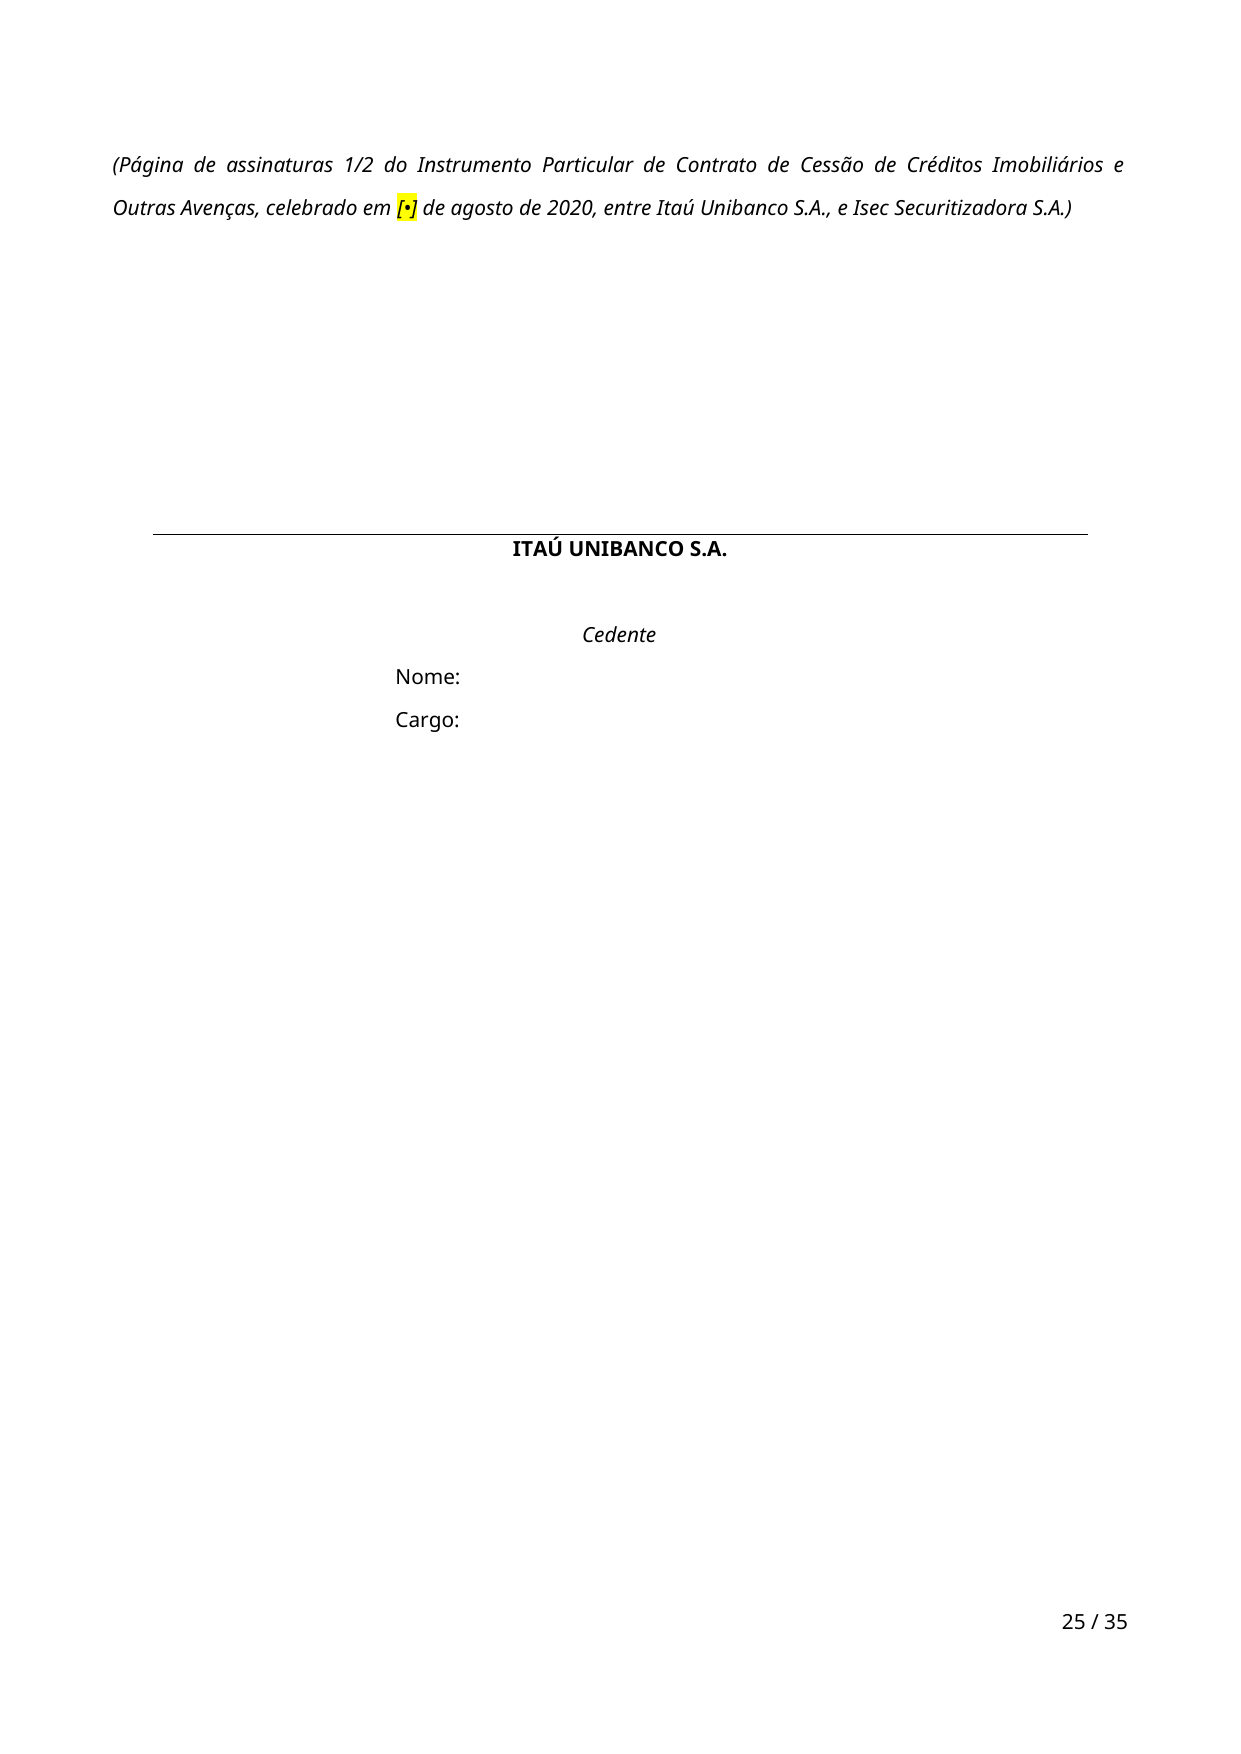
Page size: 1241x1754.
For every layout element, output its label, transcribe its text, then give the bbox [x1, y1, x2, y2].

text (Página de assinaturas 1/2 do Instrumento Particular de Contrato de Cessão de Créditos Imobiliários e Outras Avenças, celebrado em [•] de agosto de 2020, entre Itaú Unibanco S.A., e Isec Securitizadora S.A.) [112, 150, 1128, 221]
table_cell Cargo: [153, 705, 1088, 748]
table_header ITAÚ UNIBANCO S.A. Cedente [153, 535, 1088, 662]
table_cell Nome: [153, 663, 1088, 705]
